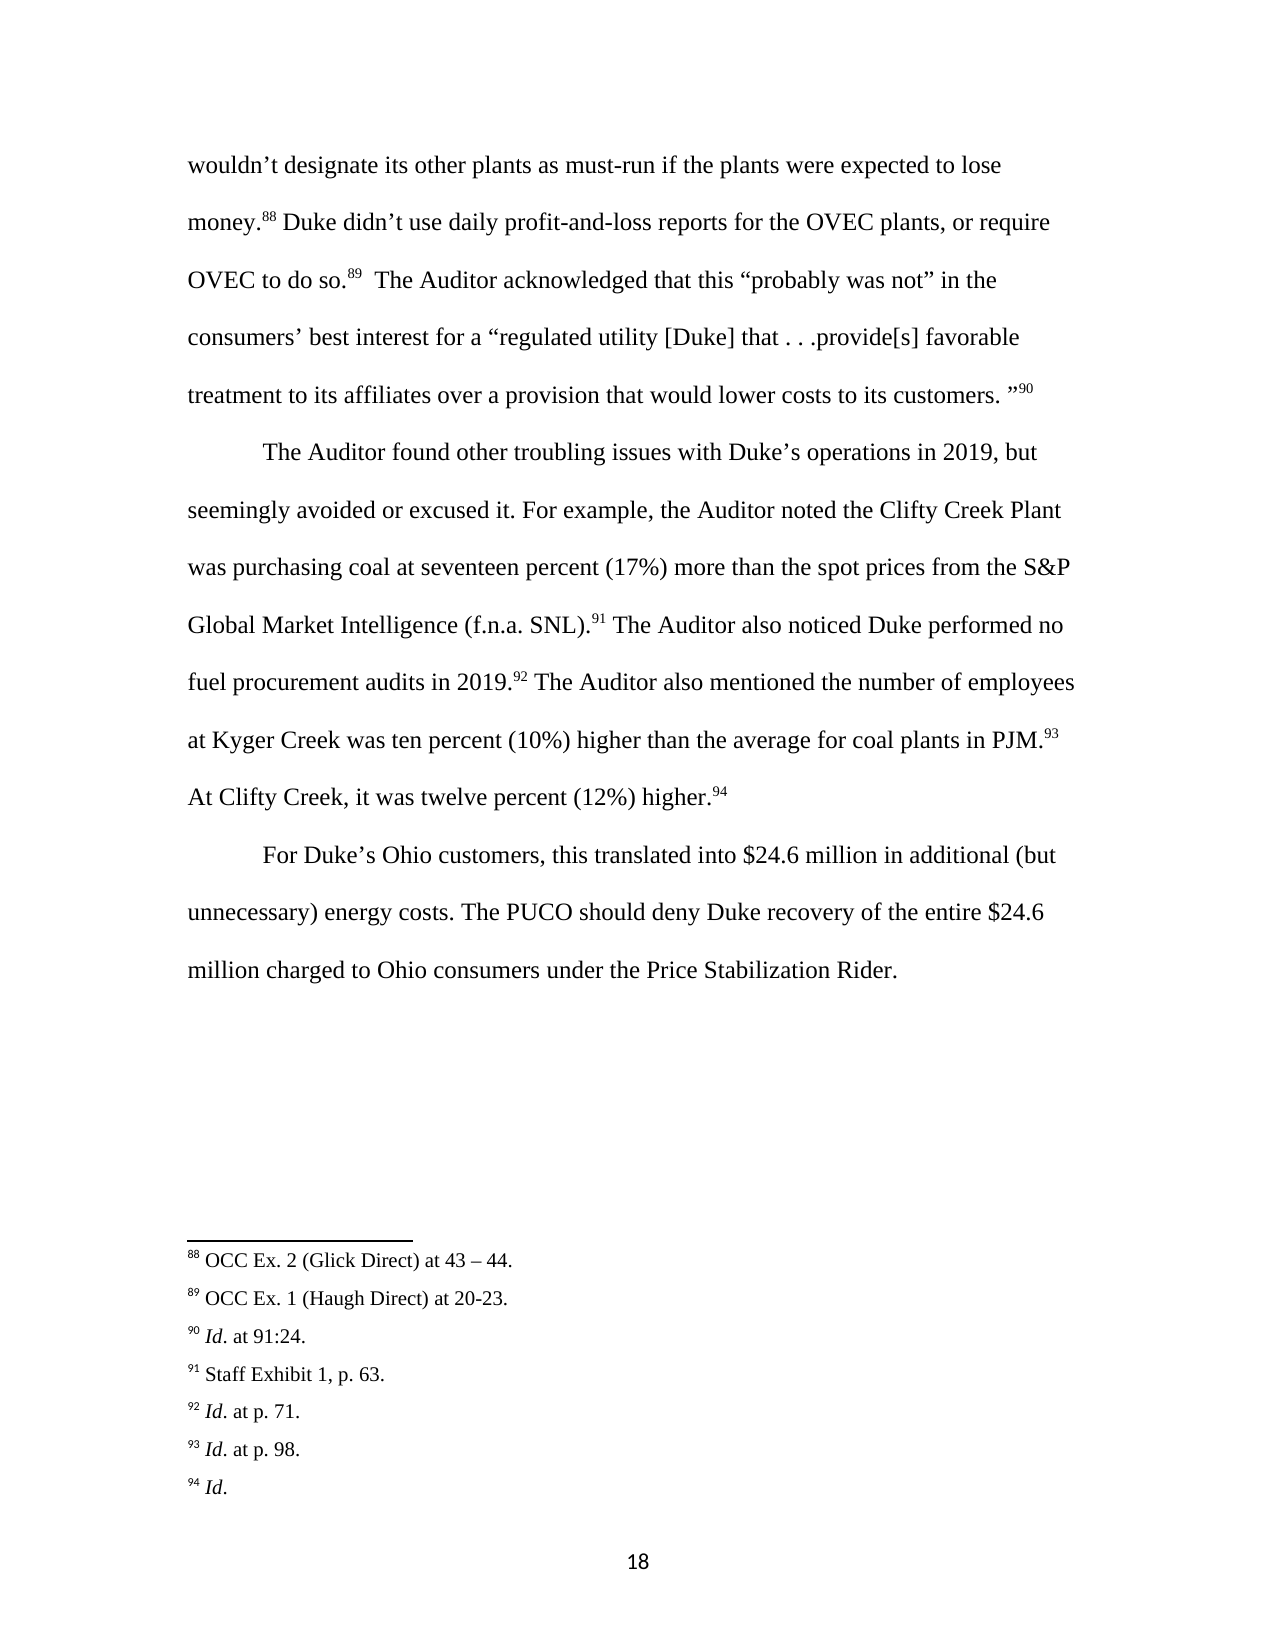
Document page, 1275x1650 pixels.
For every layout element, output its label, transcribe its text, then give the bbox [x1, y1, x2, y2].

text The Auditor found other troubling issues with Duke’s operations in 2019, but seemingly avoided or excused it. For example, the Auditor noted the Clifty Creek Plant was purchasing coal at seventeen percent (17%) more than the spot prices from the S&P Global Market Intelligence (f.n.a. SNL). The Auditor also noticed Duke performed no fuel procurement audits in 2019. The Auditor also mentioned the number of employees at Kyger Creek was ten percent (10%) higher than the average for coal plants in PJM. At Clifty Creek, it was twelve percent (12%) higher. [187, 437, 1087, 811]
text For Duke’s Ohio customers, this translated into $24.6 million in additional (but unnecessary) energy costs. The PUCO should deny Duke recovery of the entire $24.6 million charged to Ohio consumers under the Price Stabilization Rider. [187, 840, 1087, 984]
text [187, 150, 1087, 409]
